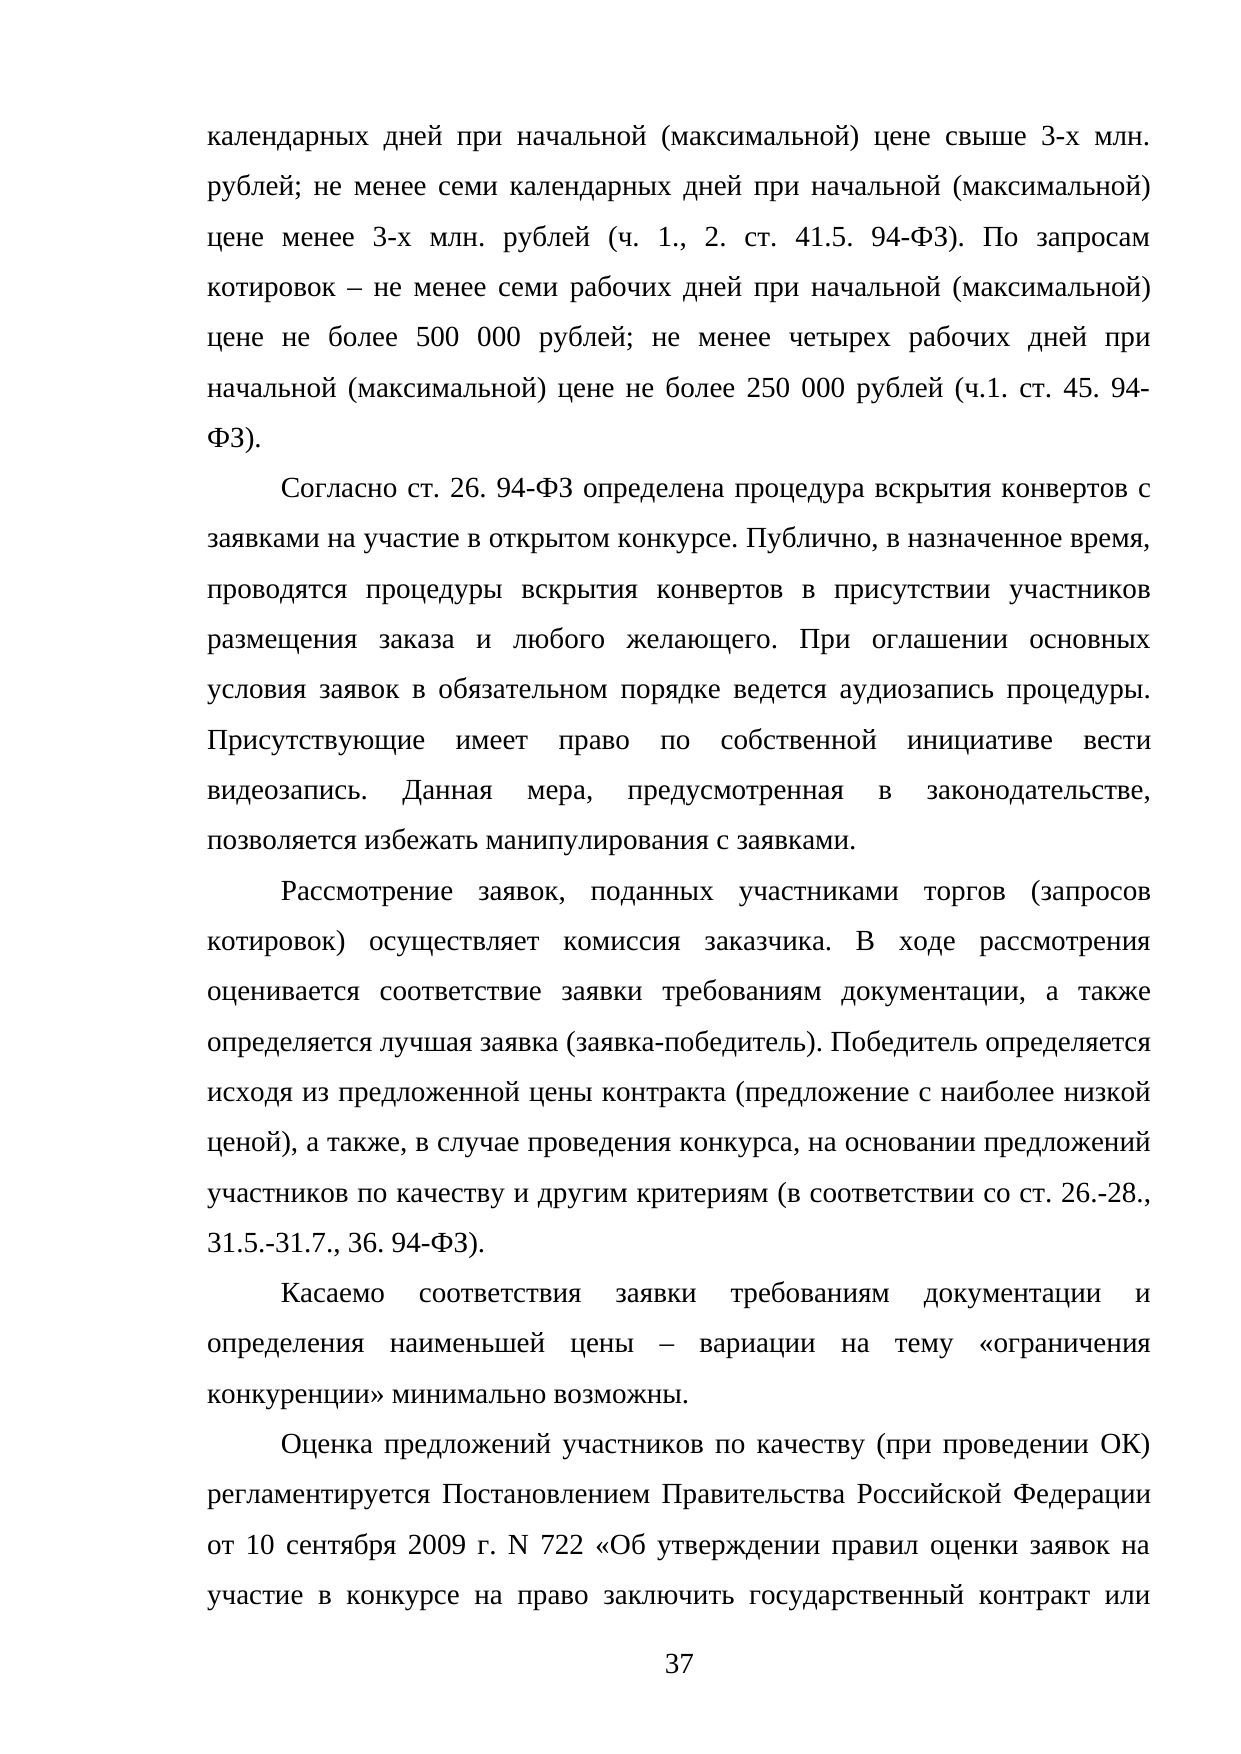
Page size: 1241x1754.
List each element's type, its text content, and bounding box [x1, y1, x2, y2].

text Согласно ст. 26. 94-ФЗ определена процедура вскрытия конвертов с заявками на участие в открытом конкурсе. Публично, в назначенное время, проводятся процедуры вскрытия конвертов в присутствии участников размещения заказа и любого желающего. При оглашении основных условия заявок в обязательном порядке ведется аудиозапись процедуры. Присутствующие имеет право по собственной инициативе вести видеозапись. Данная мера, предусмотренная в законодательстве, позволяется избежать манипулирования с заявками. [207, 470, 1152, 856]
text Рассмотрение заявок, поданных участниками торгов (запросов котировок) осуществляет комиссия заказчика. В ходе рассмотрения оценивается соответствие заявки требованиям документации, а также определяется лучшая заявка (заявка-победитель). Победитель определяется исходя из предложенной цены контракта (предложение с наиболее низкой ценой), а также, в случае проведения конкурса, на основании предложений участников по качеству и другим критериям (в соответствии со ст. 26.-28., 31.5.-31.7., 36. 94-ФЗ). [207, 873, 1152, 1258]
text Касаемо соответствия заявки требованиям документации и определения наименьшей цены – вариации на тему «ограничения конкуренции» минимально возможны. [207, 1275, 1152, 1409]
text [207, 1426, 1152, 1611]
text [207, 118, 1152, 453]
